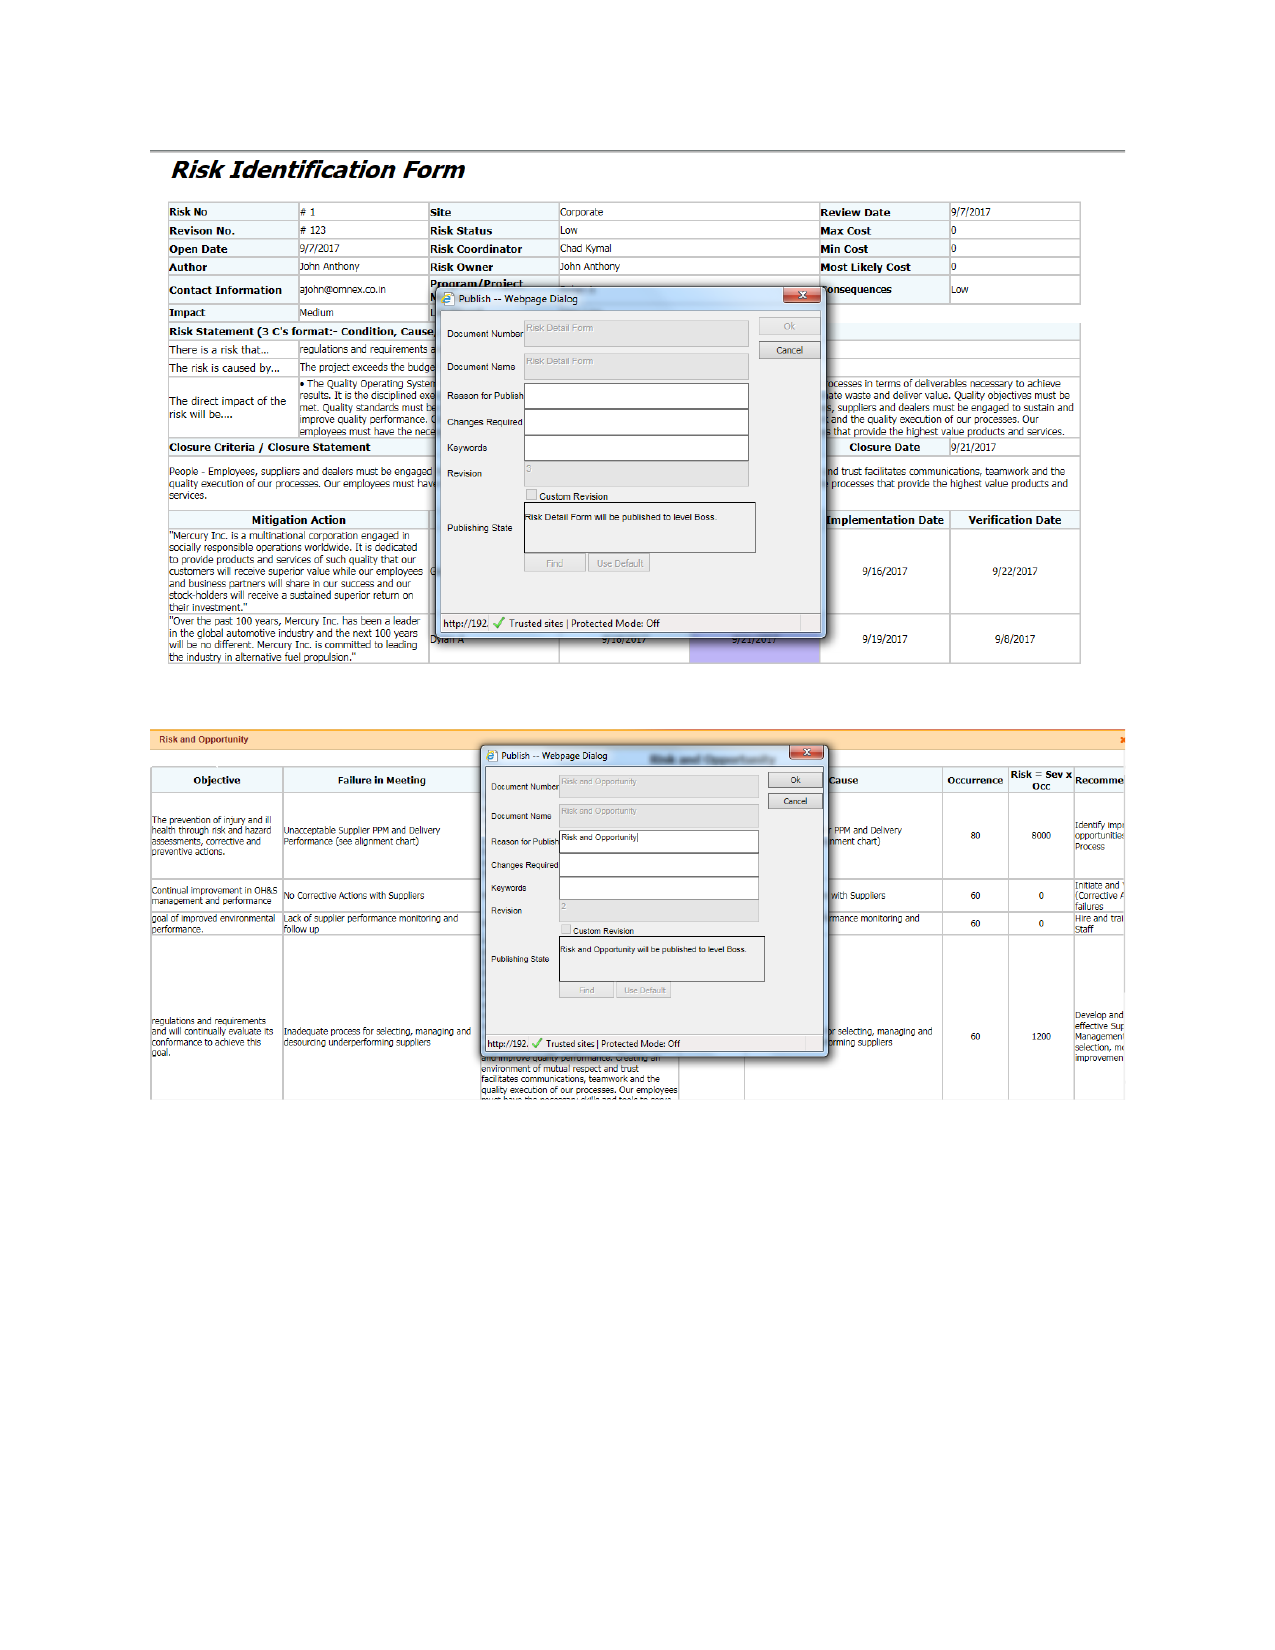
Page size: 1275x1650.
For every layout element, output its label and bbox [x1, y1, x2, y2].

picture [150, 150, 1125, 705]
picture [150, 729, 1125, 1100]
